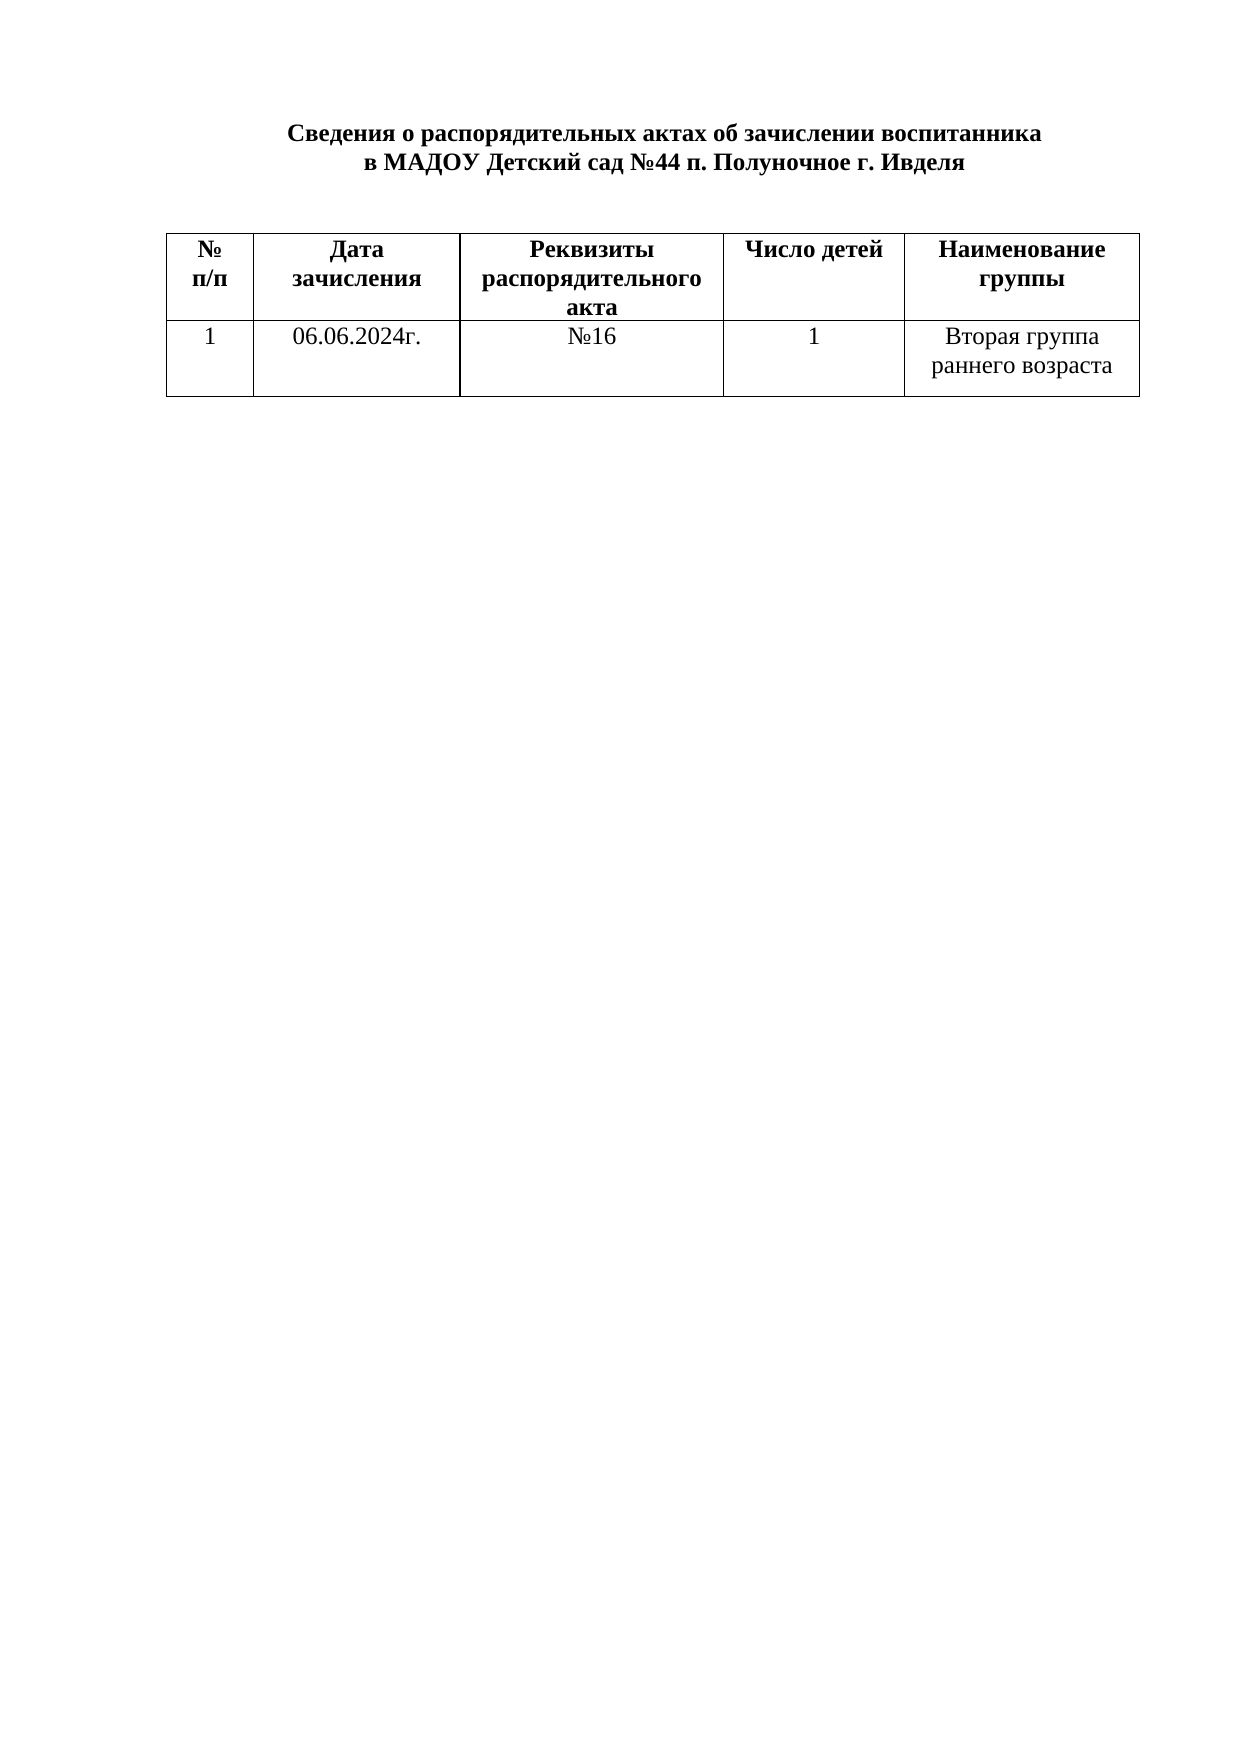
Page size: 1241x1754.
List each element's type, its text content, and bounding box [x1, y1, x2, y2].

table_cell 1 [724, 321, 904, 396]
table_cell 06.06.2024г. [254, 321, 459, 396]
table_cell Вторая группа раннего возраста [905, 321, 1139, 396]
table_header Число детей [724, 234, 904, 320]
table_header Наименование группы [905, 234, 1139, 320]
table_cell №16 [461, 321, 723, 396]
table_header Дата зачисления [254, 234, 459, 320]
table_header № п/п [167, 234, 253, 320]
table_cell 1 [167, 321, 253, 396]
text в МАДОУ Детский сад №44 п. Полуночное г. Ивделя [177, 147, 1152, 176]
text Сведения о распорядительных актах об зачислении воспитанника [177, 118, 1152, 147]
table_header Реквизиты распорядительного акта [461, 234, 723, 320]
